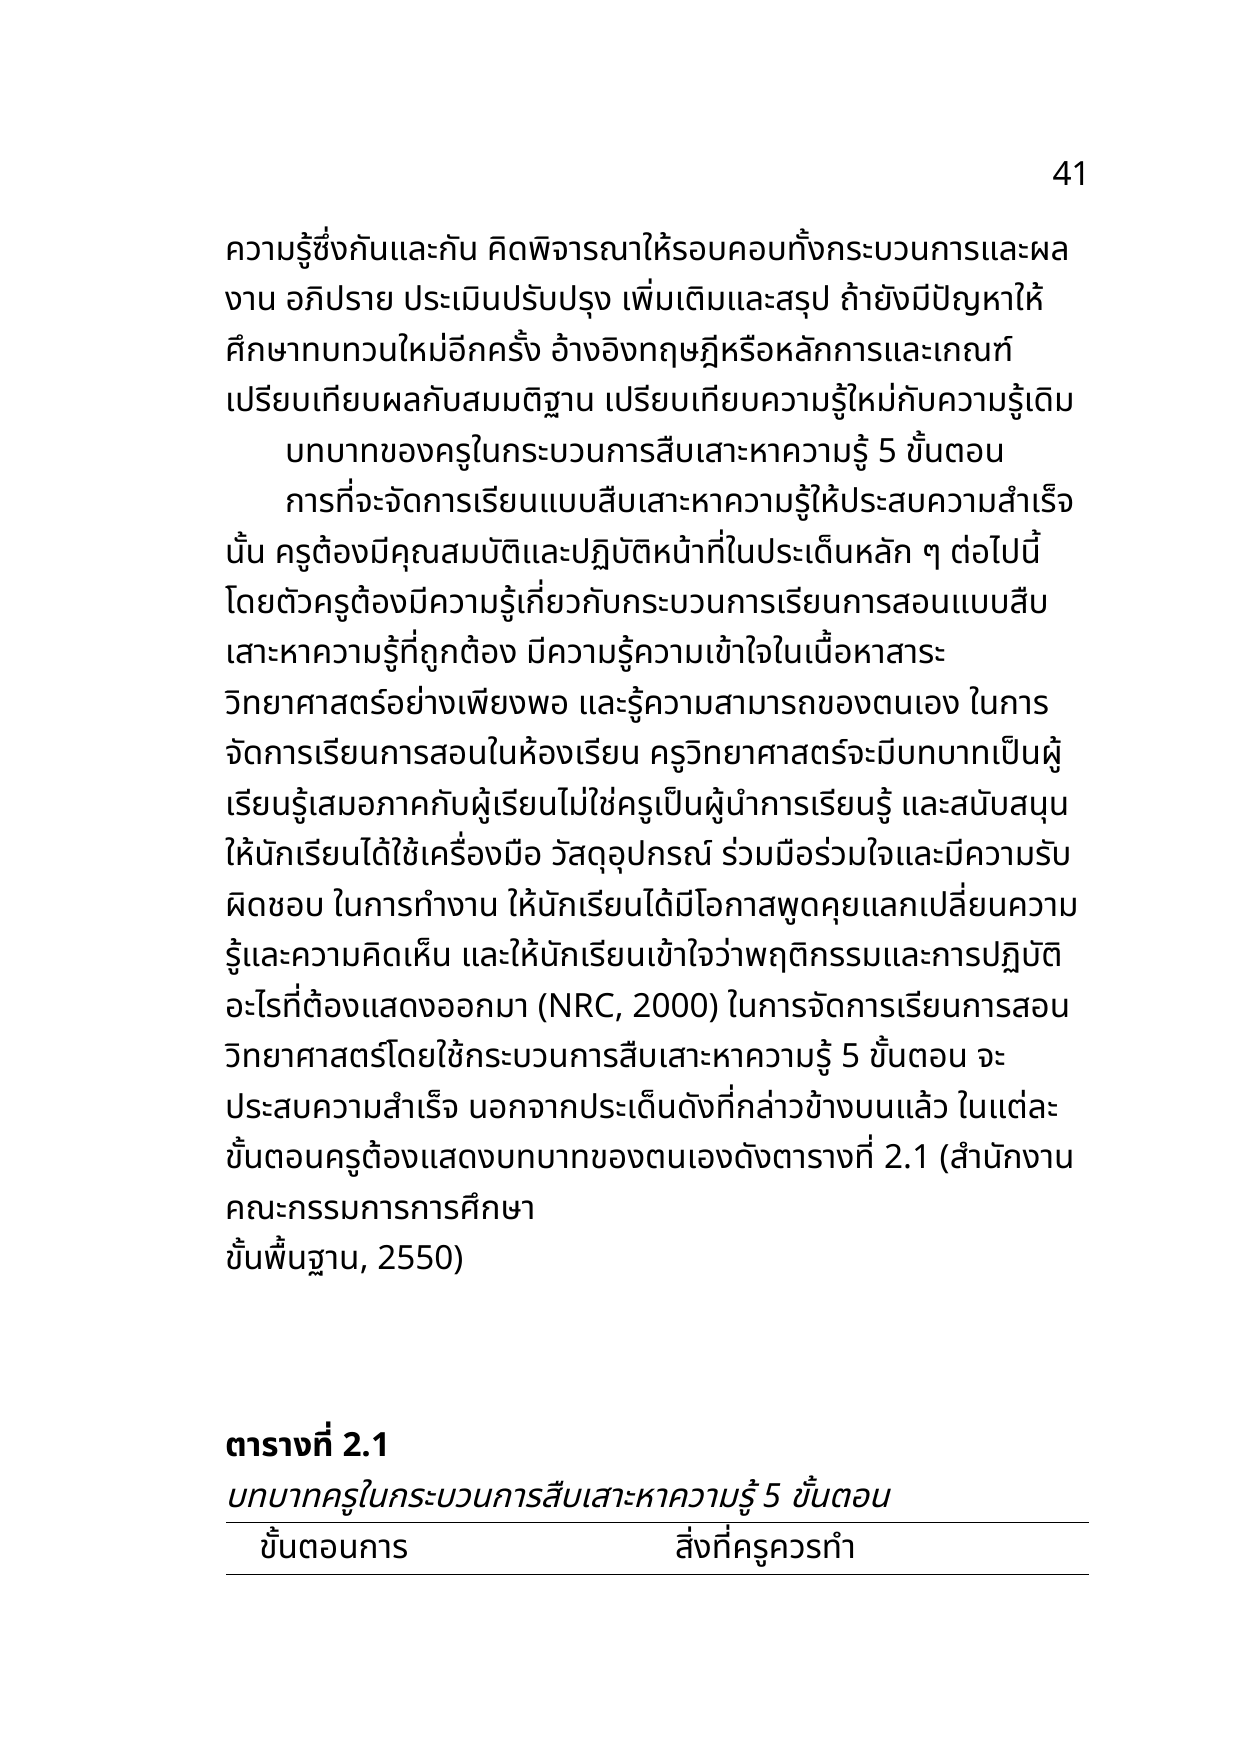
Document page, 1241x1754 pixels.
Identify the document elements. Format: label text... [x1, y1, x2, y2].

text การที่จะจัดการเรียนแบบสืบเสาะหาความรู้ให้ประสบความสำเร็จนั้น ครูต้องมีคุณสมบัติและปฏิบัติหน้าที่ในประเด็นหลัก ๆ ต่อไปนี้ โดยตัวครูต้องมีความรู้เกี่ยวกับกระบวนการเรียนการสอนแบบสืบเสาะหาความรู้ที่ถูกต้อง มีความรู้ความเข้าใจในเนื้อหาสาระวิทยาศาสตร์อย่างเพียงพอ และรู้ความสามารถของตนเอง ในการจัดการเรียนการสอนในห้องเรียน ครูวิทยาศาสตร์จะมีบทบาทเป็นผู้เรียนรู้เสมอภาคกับผู้เรียนไม่ใช่ครูเป็นผู้นำการเรียนรู้ และสนับสนุนให้นักเรียนได้ใช้เครื่องมือ วัสดุอุปกรณ์ ร่วมมือร่วมใจและมีความรับผิดชอบ ในการทำงาน ให้นักเรียนได้มีโอกาสพูดคุยแลกเปลี่ยนความรู้และความคิดเห็น และให้นักเรียนเข้าใจว่าพฤติกรรมและการปฏิบัติอะไรที่ต้องแสดงออกมา (NRC, 2000) ในการจัดการเรียนการสอนวิทยาศาสตร์โดยใช้กระบวนการสืบเสาะหาความรู้ 5 ขั้นตอน จะประสบความสำเร็จ นอกจากประเด็นดังที่กล่าวข้างบนแล้ว ในแต่ละขั้นตอนครูต้องแสดงบทบาทของตนเองดังตารางที่ 2.1 (สำนักงานคณะกรรมการการศึกษา ขั้นพื้นฐาน, 2550) [225, 477, 1090, 1285]
text บทบาทครูในกระบวนการสืบเสาะหาความรู้ 5 ขั้นตอน [225, 1472, 1090, 1522]
table_header สิ่งที่ครูควรทำ [441, 1523, 1089, 1574]
text ตารางที่ 2.1 [225, 1421, 1090, 1472]
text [225, 225, 1090, 427]
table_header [226, 1523, 441, 1574]
text บทบาทของครูในกระบวนการสืบเสาะหาความรู้ 5 ขั้นตอน [225, 427, 1090, 477]
